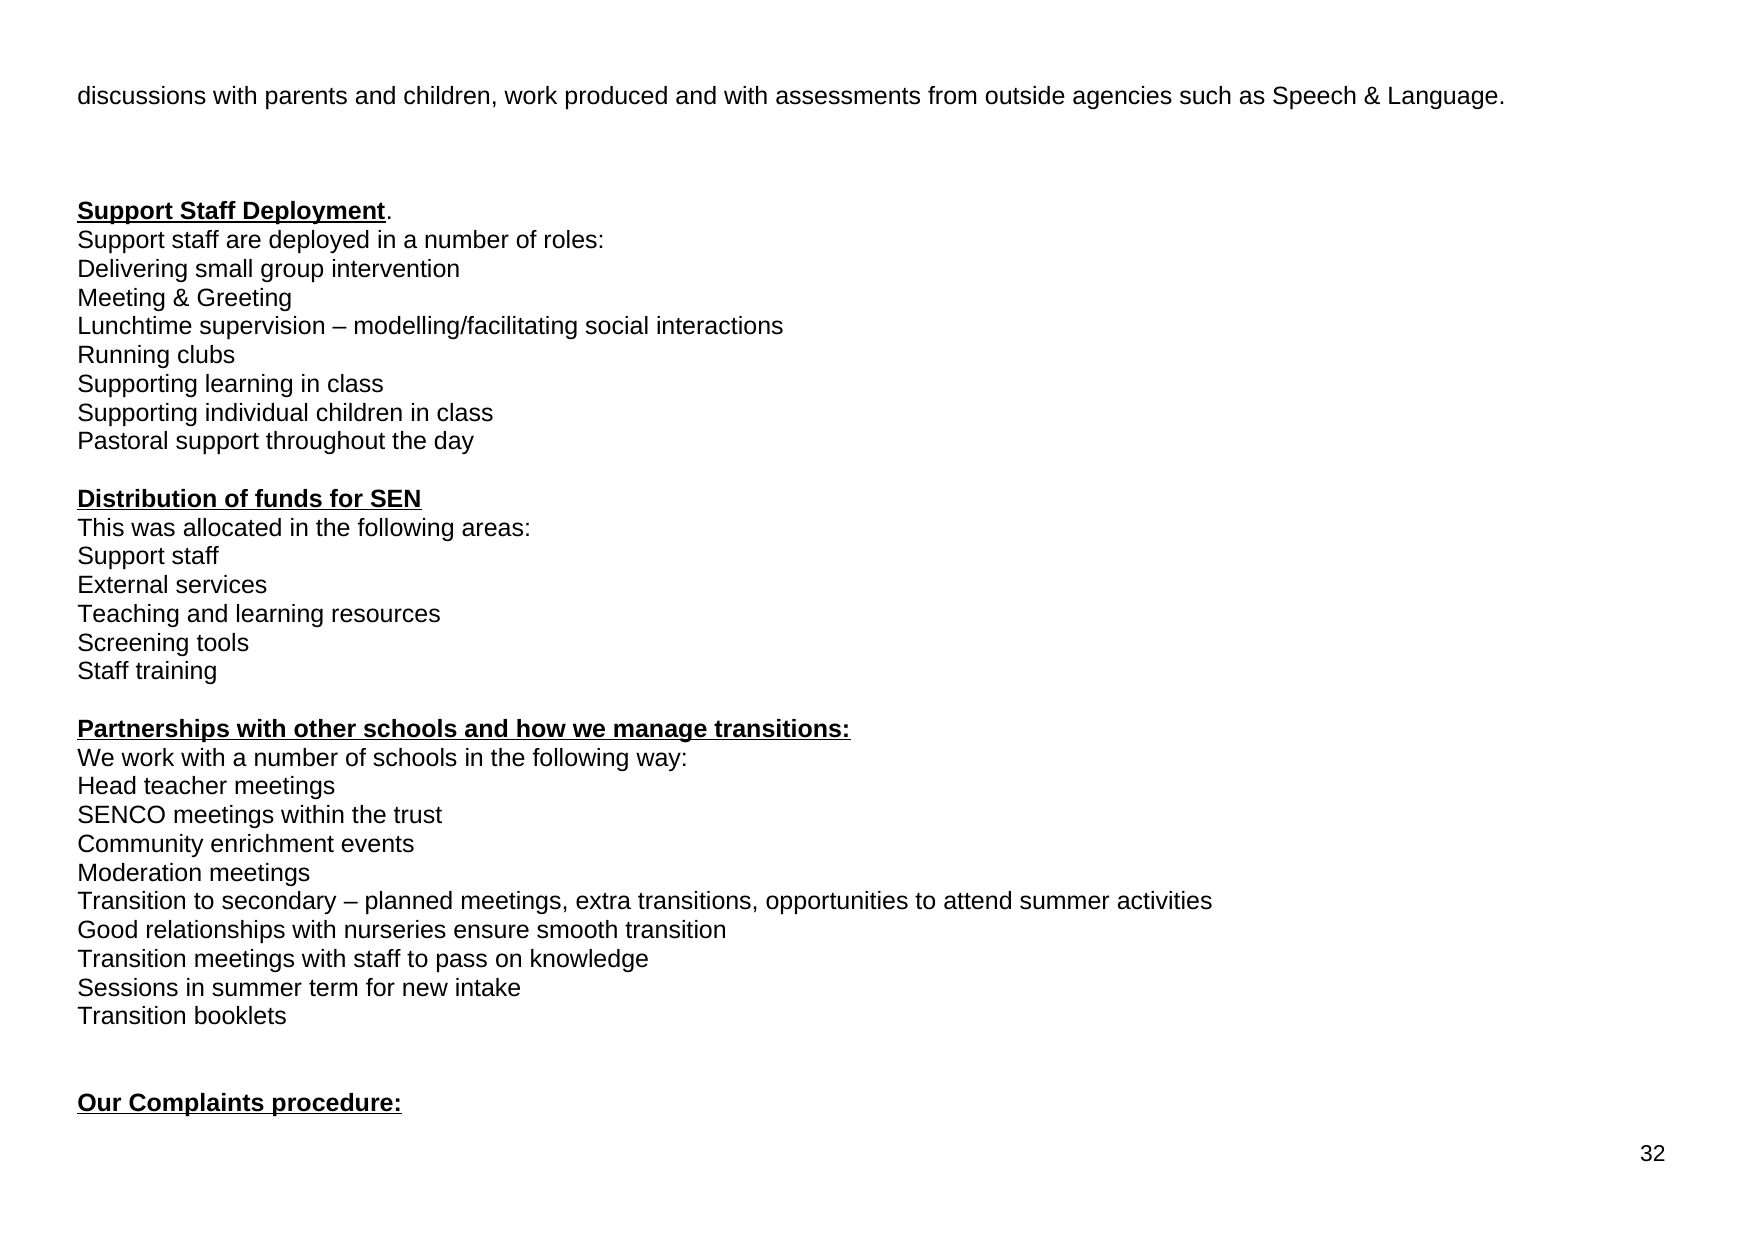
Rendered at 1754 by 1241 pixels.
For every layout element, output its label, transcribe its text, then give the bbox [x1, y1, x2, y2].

text Screening tools [77, 627, 1677, 656]
text Transition meetings with staff to pass on knowledge [77, 944, 1677, 972]
text Supporting learning in class [77, 369, 1677, 397]
text Good relationships with nurseries ensure smooth transition [77, 915, 1677, 944]
text Lunchtime supervision – modelling/facilitating social interactions [77, 311, 1677, 340]
text Pastoral support throughout the day [77, 426, 1677, 455]
text Partnerships with other schools and how we manage transitions: [77, 714, 1677, 742]
text Community enrichment events [77, 829, 1677, 857]
text Meeting & Greeting [77, 282, 1677, 311]
text We work with a number of schools in the following way: [77, 742, 1677, 771]
text Support staff [77, 541, 1677, 570]
text Support Staff Deployment. [77, 196, 1677, 225]
text Teaching and learning resources [77, 599, 1677, 627]
text Support staff are deployed in a number of roles: [77, 225, 1677, 254]
text Running clubs [77, 340, 1677, 369]
text Staff training [77, 656, 1677, 685]
text Transition booklets [77, 1001, 1677, 1030]
text Sessions in summer term for new intake [77, 972, 1677, 1001]
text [77, 81, 1677, 110]
text Head teacher meetings [77, 771, 1677, 800]
text Our Complaints procedure: [77, 1087, 1677, 1116]
text Supporting individual children in class [77, 397, 1677, 426]
text Transition to secondary – planned meetings, extra transitions, opportunities to attend summer activities [77, 886, 1677, 915]
text External services [77, 570, 1677, 599]
text Moderation meetings [77, 857, 1677, 886]
text Delivering small group intervention [77, 254, 1677, 282]
text SENCO meetings within the trust [77, 800, 1677, 829]
text This was allocated in the following areas: [77, 512, 1677, 541]
text Distribution of funds for SEN [77, 484, 1677, 512]
